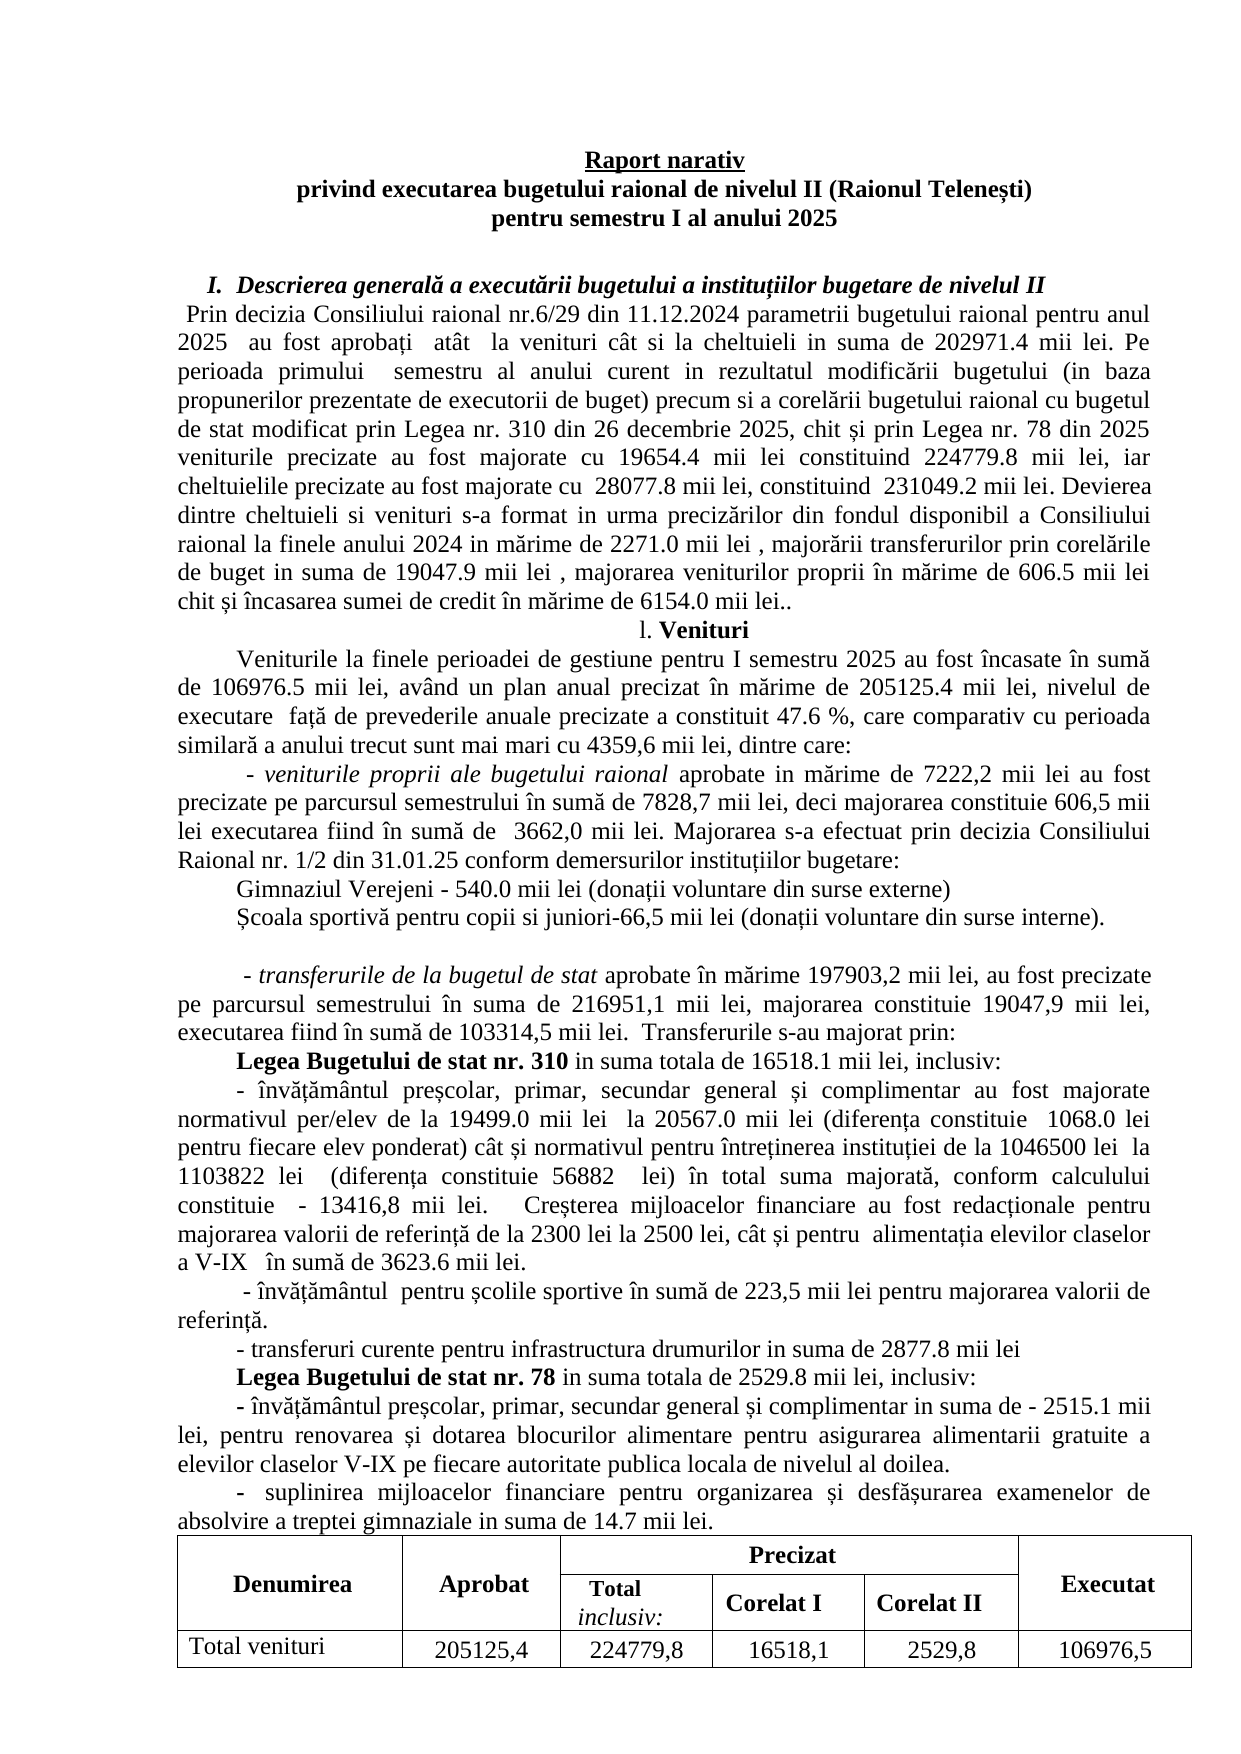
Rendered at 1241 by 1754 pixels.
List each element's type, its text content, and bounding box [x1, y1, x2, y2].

list Descrierea generală a executării bugetului a instituțiilor bugetare de nivelul II [177, 270, 1152, 299]
table_cell 16518,1 [713, 1631, 864, 1667]
list învățământul preșcolar, primar, secundar general și complimentar in suma de - 2515.1 mii lei, pentru renovarea și dotarea blocurilor alimentare pentru asigurarea alimentarii gratuite a elevilor claselor V-IX pe fiecare autoritate publica locala de nivelul al doilea. [177, 1391, 1152, 1477]
text - transferurile de la bugetul de stat aprobate în mărime 197903,2 mii lei, au fost precizate pe parcursul semestrului în suma de 216951,1 mii lei, majorarea constituie 19047,9 mii lei, executarea fiind în sumă de 103314,5 mii lei. Transferurile s-au majorat prin: [177, 960, 1152, 1046]
text Legea Bugetului de stat nr. 78 in suma totala de 2529.8 mii lei, inclusiv: [177, 1362, 1152, 1391]
text l. Venituri [177, 615, 1152, 644]
table_header Aprobat [403, 1536, 560, 1630]
text - învățământul pentru școlile sportive în sumă de 223,5 mii lei pentru majorarea valorii de referință. [177, 1276, 1152, 1334]
table_header Precizat [561, 1536, 1018, 1574]
text - învățământul preșcolar, primar, secundar general și complimentar au fost majorate normativul per/elev de la 19499.0 mii lei la 20567.0 mii lei (diferența constituie 1068.0 lei pentru fiecare elev ponderat) cât și normativul pentru întreținerea instituției de la 1046500 lei la 1103822 lei (diferența constituie 56882 lei) în total suma majorată, conform calculului constituie - 13416,8 mii lei. Creșterea mijloacelor financiare au fost redacționale pentru majorarea valorii de referință de la 2300 lei la 2500 lei, cât și pentru alimentația elevilor claselor a V-IX în sumă de 3623.6 mii lei. [177, 1075, 1152, 1276]
table_header Executat [1019, 1536, 1191, 1630]
list suplinirea mijloacelor financiare pentru organizarea și desfășurarea examenelor de absolvire a treptei gimnaziale in suma de 14.7 mii lei. [177, 1477, 1152, 1535]
text Legea Bugetului de stat nr. 310 in suma totala de 16518.1 mii lei, inclusiv: [177, 1046, 1152, 1075]
table_header Denumirea [178, 1536, 402, 1630]
text Prin decizia Consiliului raional nr.6/29 din 11.12.2024 parametrii bugetului raional pentru anul 2025 au fost aprobați atât la venituri cât si la cheltuieli in suma de 202971.4 mii lei. Pe perioada primului semestru al anului curent in rezultatul modificării bugetului (in baza propunerilor prezentate de executorii de buget) precum si a corelării bugetului raional cu bugetul de stat modificat prin Legea nr. 310 din 26 decembrie 2025, chit și prin Legea nr. 78 din 2025 veniturile precizate au fost majorate cu 19654.4 mii lei constituind 224779.8 mii lei, iar cheltuielile precizate au fost majorate cu 28077.8 mii lei, constituind 231049.2 mii lei. Devierea dintre cheltuieli si venituri s-a format in urma precizărilor din fondul disponibil a Consiliului raional la finele anului 2024 in mărime de 2271.0 mii lei , majorării transferurilor prin corelările de buget in suma de 19047.9 mii lei , majorarea veniturilor proprii în mărime de 606.5 mii lei chit și încasarea sumei de credit în mărime de 6154.0 mii lei.. [177, 299, 1152, 615]
text privind executarea bugetului raional de nivelul II (Raionul Telenești) [177, 174, 1152, 203]
table_cell Corelat II [865, 1575, 1018, 1630]
table_cell Corelat I [713, 1575, 864, 1630]
text - veniturile proprii ale bugetului raional aprobate in mărime de 7222,2 mii lei au fost precizate pe parcursul semestrului în sumă de 7828,7 mii lei, deci majorarea constituie 606,5 mii lei executarea fiind în sumă de 3662,0 mii lei. Majorarea s-a efectuat prin decizia Consiliului Raional nr. 1/2 din 31.01.25 conform demersurilor instituțiilor bugetare: [177, 759, 1152, 874]
table_cell 106976,5 [1019, 1631, 1191, 1667]
table_cell 224779,8 [561, 1631, 712, 1667]
text Gimnaziul Verejeni - 540.0 mii lei (donații voluntare din surse externe) [177, 874, 1152, 902]
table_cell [178, 1631, 402, 1667]
table_cell 205125,4 [403, 1631, 560, 1667]
text Școala sportivă pentru copii si juniori-66,5 mii lei (donații voluntare din surse interne). [177, 902, 1152, 931]
table_cell 2529,8 [865, 1631, 1018, 1667]
text pentru semestru I al anului 2025 [177, 203, 1152, 232]
table_cell Total inclusiv: [561, 1575, 712, 1630]
text Raport narativ [177, 145, 1152, 174]
text - transferuri curente pentru infrastructura drumurilor in suma de 2877.8 mii lei [177, 1334, 1152, 1362]
text Veniturile la finele perioadei de gestiune pentru I semestru 2025 au fost încasate în sumă de 106976.5 mii lei, având un plan anual precizat în mărime de 205125.4 mii lei, nivelul de executare față de prevederile anuale precizate a constituit 47.6 %, care comparativ cu perioada similară a anului trecut sunt mai mari cu 4359,6 mii lei, dintre care: [177, 644, 1152, 759]
